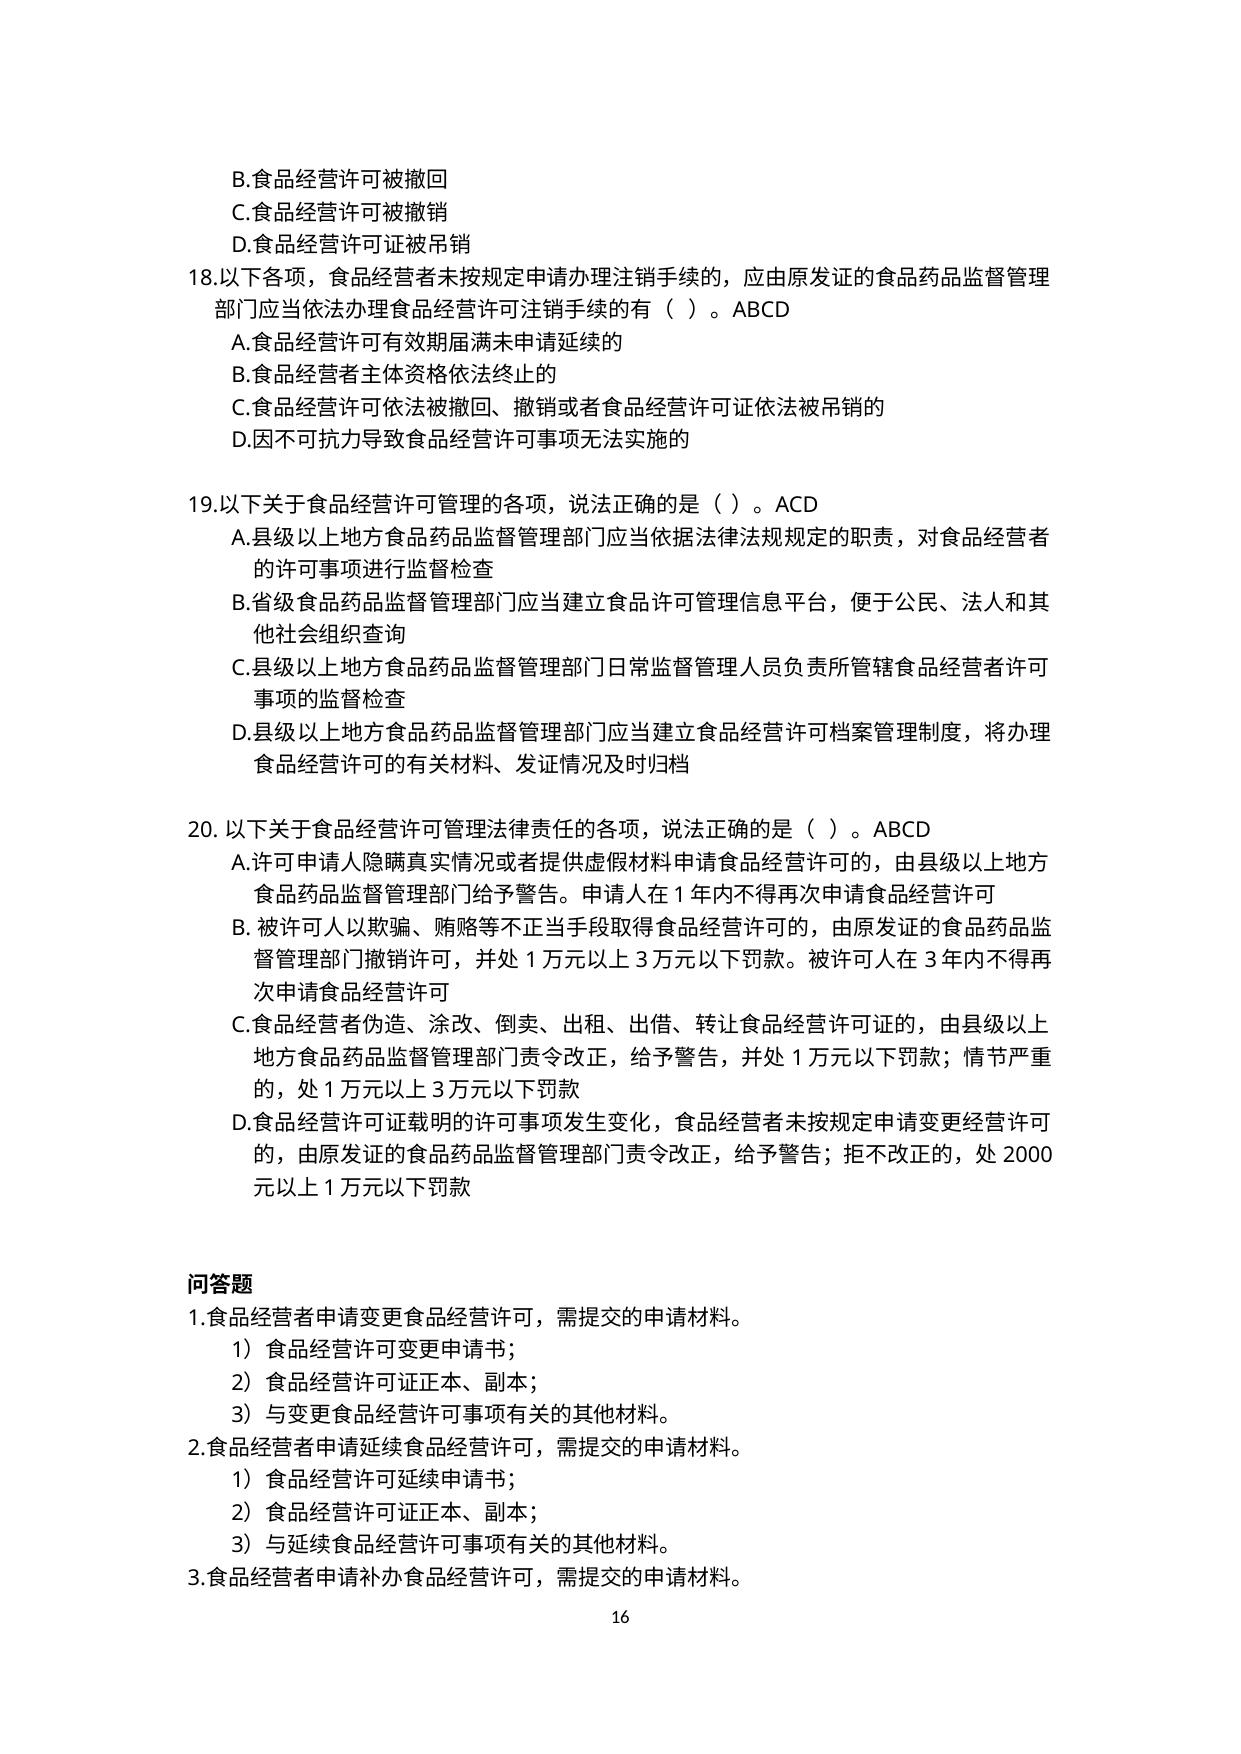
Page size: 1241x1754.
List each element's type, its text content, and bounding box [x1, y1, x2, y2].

text B.省级食品药品监督管理部门应当建立食品许可管理信息平台，便于公民、法人和其他社会组织查询 [231, 584, 1053, 649]
text D.食品经营许可证载明的许可事项发生变化，食品经营者未按规定申请变更经营许可的，由原发证的食品药品监督管理部门责令改正，给予警告；拒不改正的，处2000元以上1万元以下罚款 [231, 1104, 1053, 1202]
text 3）与变更食品经营许可事项有关的其他材料。 [231, 1397, 1053, 1429]
text D.食品经营许可证被吊销 [231, 227, 1053, 259]
text D.县级以上地方食品药品监督管理部门应当建立食品经营许可档案管理制度，将办理食品经营许可的有关材料、发证情况及时归档 [231, 714, 1053, 779]
text A.许可申请人隐瞒真实情况或者提供虚假材料申请食品经营许可的，由县级以上地方食品药品监督管理部门给予警告。申请人在1年内不得再次申请食品经营许可 [231, 844, 1053, 909]
text 19.以下关于食品经营许可管理的各项，说法正确的是（ ）。ACD [187, 487, 1053, 519]
text A.食品经营许可有效期届满未申请延续的 [231, 324, 1053, 357]
text 1）食品经营许可变更申请书； [231, 1332, 1053, 1364]
text 2）食品经营许可证正本、副本； [231, 1494, 1053, 1527]
text C.食品经营许可被撤销 [231, 194, 1053, 227]
text B.食品经营许可被撤回 [231, 162, 1053, 194]
text C.县级以上地方食品药品监督管理部门日常监督管理人员负责所管辖食品经营者许可事项的监督检查 [231, 649, 1053, 714]
text A.县级以上地方食品药品监督管理部门应当依据法律法规规定的职责，对食品经营者的许可事项进行监督检查 [231, 519, 1053, 584]
text 20. 以下关于食品经营许可管理法律责任的各项，说法正确的是（ ）。ABCD [187, 812, 1053, 844]
text 1.食品经营者申请变更食品经营许可，需提交的申请材料。 [187, 1299, 1053, 1332]
text 3）与延续食品经营许可事项有关的其他材料。 [231, 1527, 1053, 1559]
text D.因不可抗力导致食品经营许可事项无法实施的 [231, 422, 1053, 454]
text 3.食品经营者申请补办食品经营许可，需提交的申请材料。 [187, 1559, 1053, 1592]
text C.食品经营者伪造、涂改、倒卖、出租、出借、转让食品经营许可证的，由县级以上地方食品药品监督管理部门责令改正，给予警告，并处1万元以下罚款；情节严重的，处1万元以上3万元以下罚款 [231, 1007, 1053, 1104]
text 2.食品经营者申请延续食品经营许可，需提交的申请材料。 [187, 1429, 1053, 1462]
text 1）食品经营许可延续申请书； [231, 1462, 1053, 1494]
text 18.以下各项，食品经营者未按规定申请办理注销手续的，应由原发证的食品药品监督管理部门应当依法办理食品经营许可注销手续的有（ ）。ABCD [187, 259, 1053, 324]
text B.食品经营者主体资格依法终止的 [231, 357, 1053, 389]
text C.食品经营许可依法被撤回、撤销或者食品经营许可证依法被吊销的 [231, 389, 1053, 422]
text 问答题 [187, 1267, 1053, 1299]
text B. 被许可人以欺骗、贿赂等不正当手段取得食品经营许可的，由原发证的食品药品监督管理部门撤销许可，并处1万元以上3万元以下罚款。被许可人在3年内不得再次申请食品经营许可 [231, 909, 1053, 1007]
text 2）食品经营许可证正本、副本； [231, 1364, 1053, 1397]
